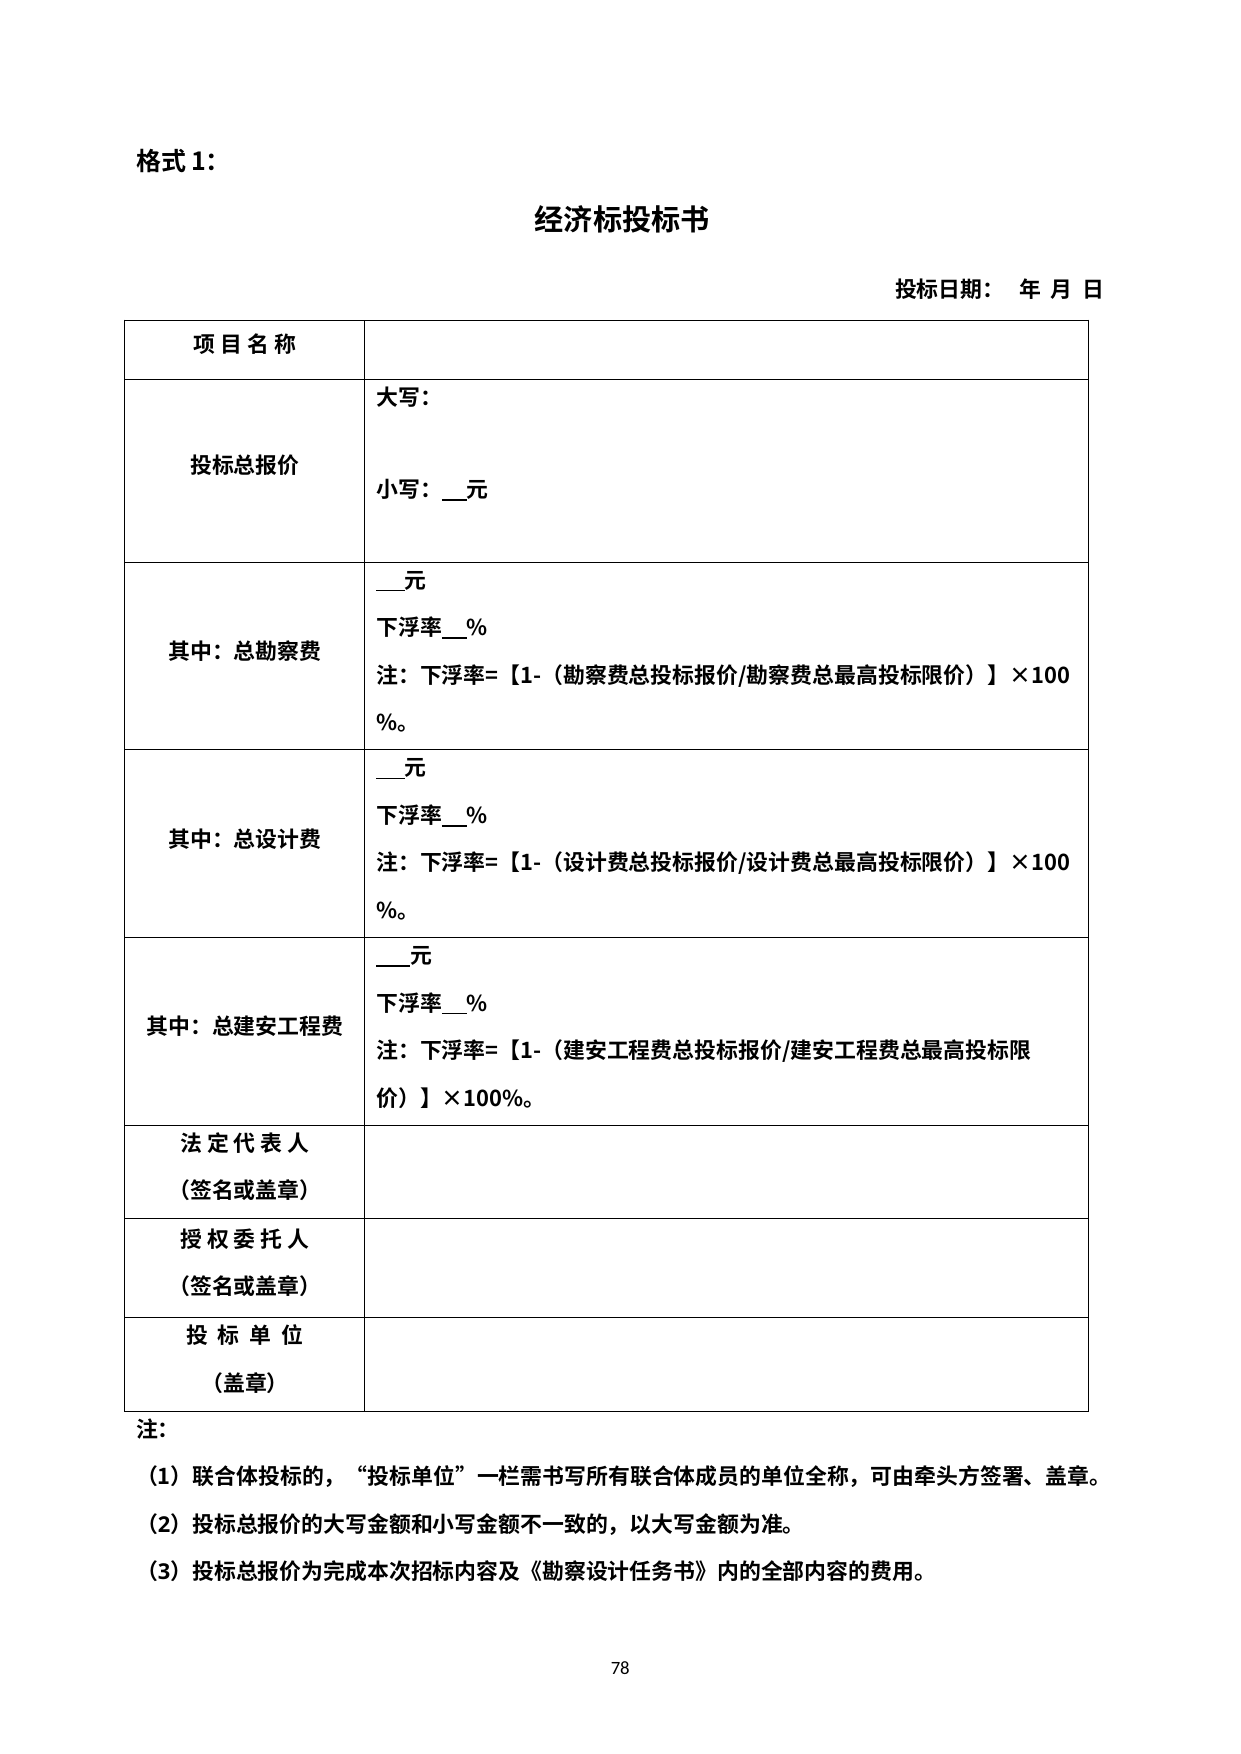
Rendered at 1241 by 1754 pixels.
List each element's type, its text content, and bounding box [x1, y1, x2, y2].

table_header 项 目 名 称 [125, 321, 364, 379]
table_cell 投标总报价 [125, 380, 364, 562]
table_cell 元 下浮率 % 注：下浮率=【1-（设计费总投标报价/设计费总最高投标限价）】×100%。 [365, 750, 1088, 937]
text （3）投标总报价为完成本次招标内容及《勘察设计任务书》内的全部内容的费用。 [136, 1554, 1104, 1586]
table_cell [365, 1219, 1088, 1317]
text （1）联合体投标的，“投标单位”一栏需书写所有联合体成员的单位全称，可由牵头方签署、盖章。 [136, 1459, 1104, 1491]
text （2）投标总报价的大写金额和小写金额不一致的，以大写金额为准。 [136, 1507, 1104, 1538]
text 投标日期： 年 月 日 [136, 272, 1104, 304]
table_cell 其中：总建安工程费 [125, 938, 364, 1125]
text 经济标投标书 [136, 196, 1104, 238]
text 注： [136, 1412, 1104, 1443]
text 格式1： [136, 142, 1104, 178]
table_cell 授 权 委 托 人 （签名或盖章） [125, 1219, 364, 1317]
table_cell 其中：总设计费 [125, 750, 364, 937]
table_cell 元 下浮率 % 注：下浮率=【1-（建安工程费总投标报价/建安工程费总最高投标限价）】×100%。 [365, 938, 1088, 1125]
table_cell 其中：总勘察费 [125, 563, 364, 749]
table_cell [365, 1318, 1088, 1411]
table_cell 投 标 单 位 （盖章） [125, 1318, 364, 1411]
table_cell 大写： 小写： 元 [365, 380, 1088, 562]
table_cell 元 下浮率 % 注：下浮率=【1-（勘察费总投标报价/勘察费总最高投标限价）】×100%。 [365, 563, 1088, 749]
table_cell 法 定 代 表 人 （签名或盖章） [125, 1126, 364, 1217]
table_cell [365, 1126, 1088, 1217]
table_header [365, 321, 1088, 379]
